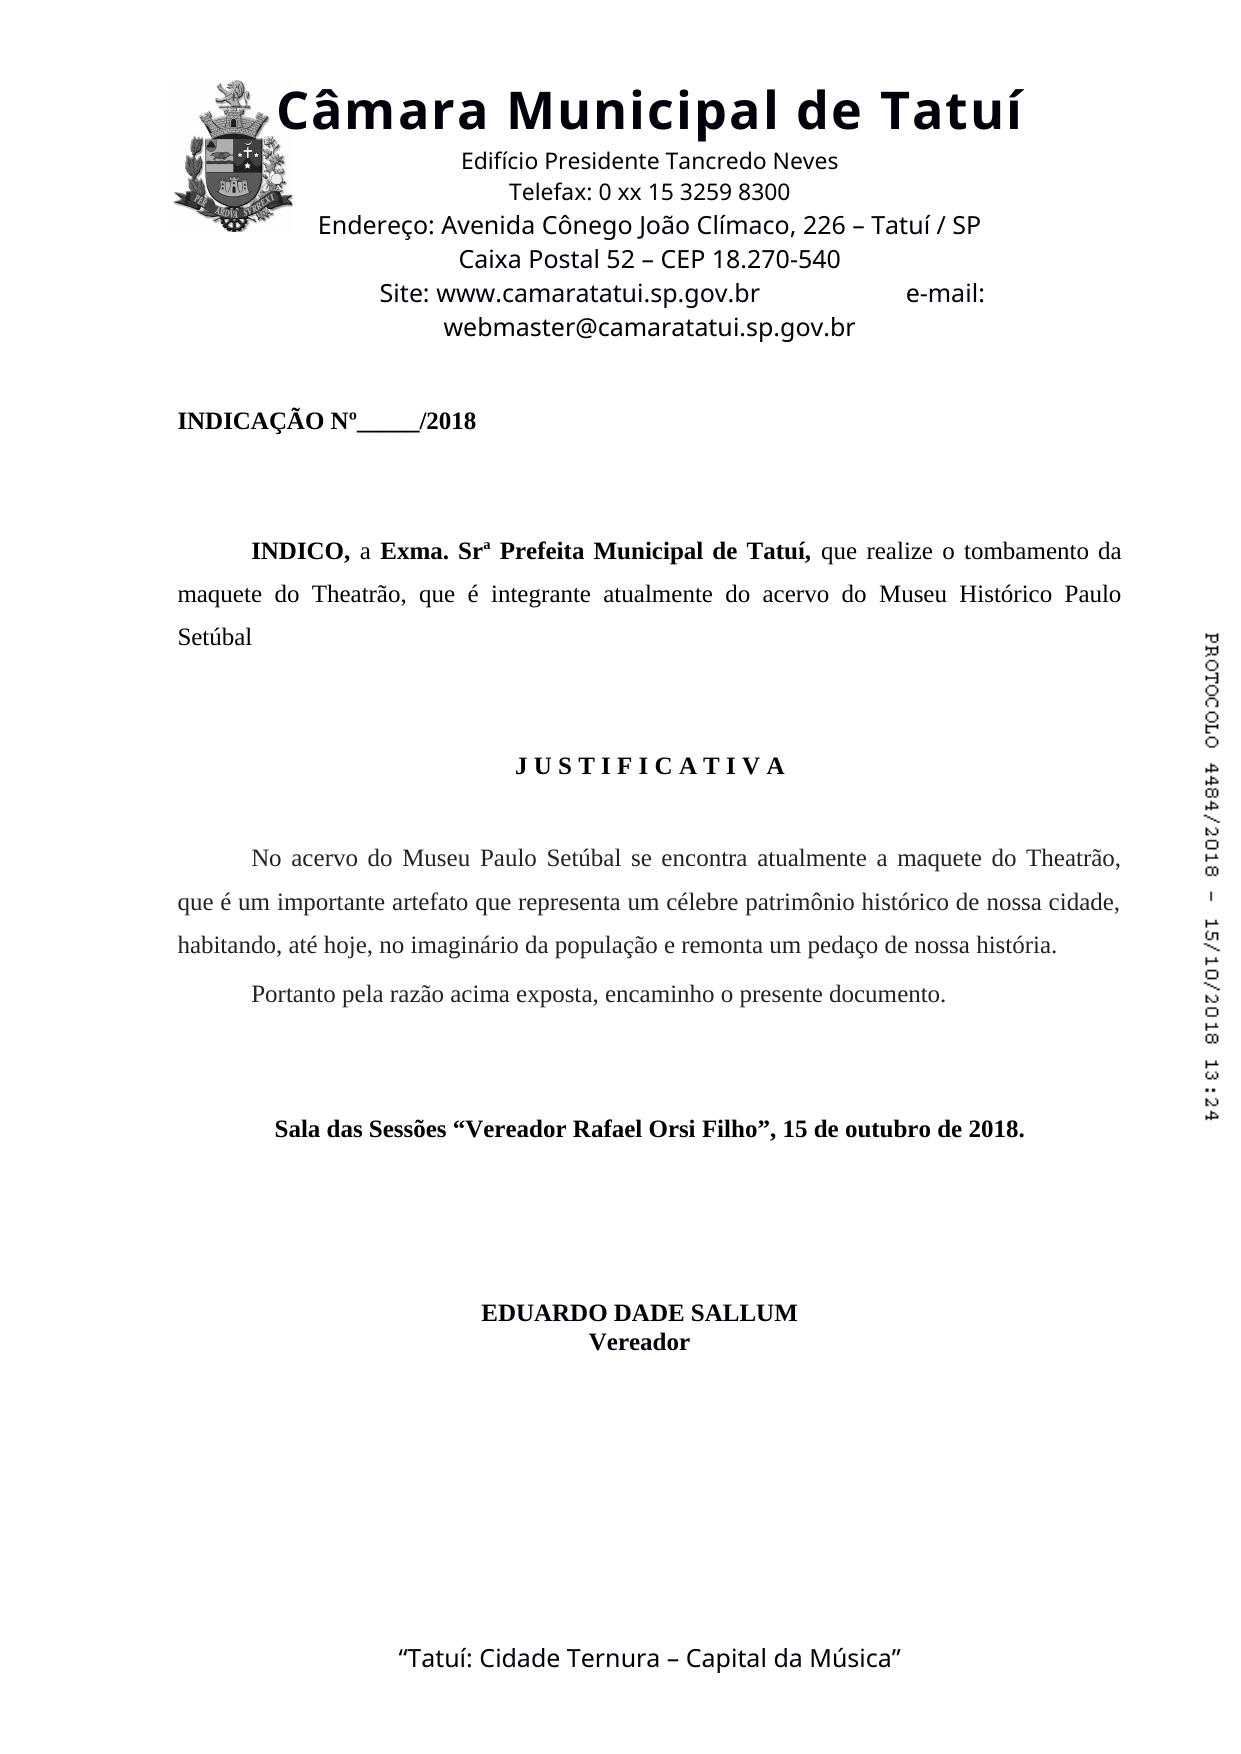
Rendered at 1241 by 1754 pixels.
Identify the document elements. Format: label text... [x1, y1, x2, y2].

picture [1177, 629, 1241, 1125]
text Portanto pela razão acima exposta, encaminho o presente documento. [177, 979, 1122, 1008]
text INDICO, a Exma. Sra Prefeita Municipal de Tatuí, que realize o tombamento da maquete do Theatrão, que é integrante atualmente do acervo do Museu Histórico Paulo Setúbal [177, 536, 1122, 651]
text INDICAÇÃO Nº_____/2018 [177, 406, 1122, 435]
text J U S T I F I C A T I V A [177, 751, 1122, 780]
text Sala das Sessões “Vereador Rafael Orsi Filho”, 15 de outubro de 2018. [177, 1114, 1122, 1143]
text No acervo do Museu Paulo Setúbal se encontra atualmente a maquete do Theatrão, que é um importante artefato que representa um célebre patrimônio histórico de nossa cidade, habitando, até hoje, no imaginário da população e remonta um pedaço de nossa história. [177, 843, 1122, 958]
